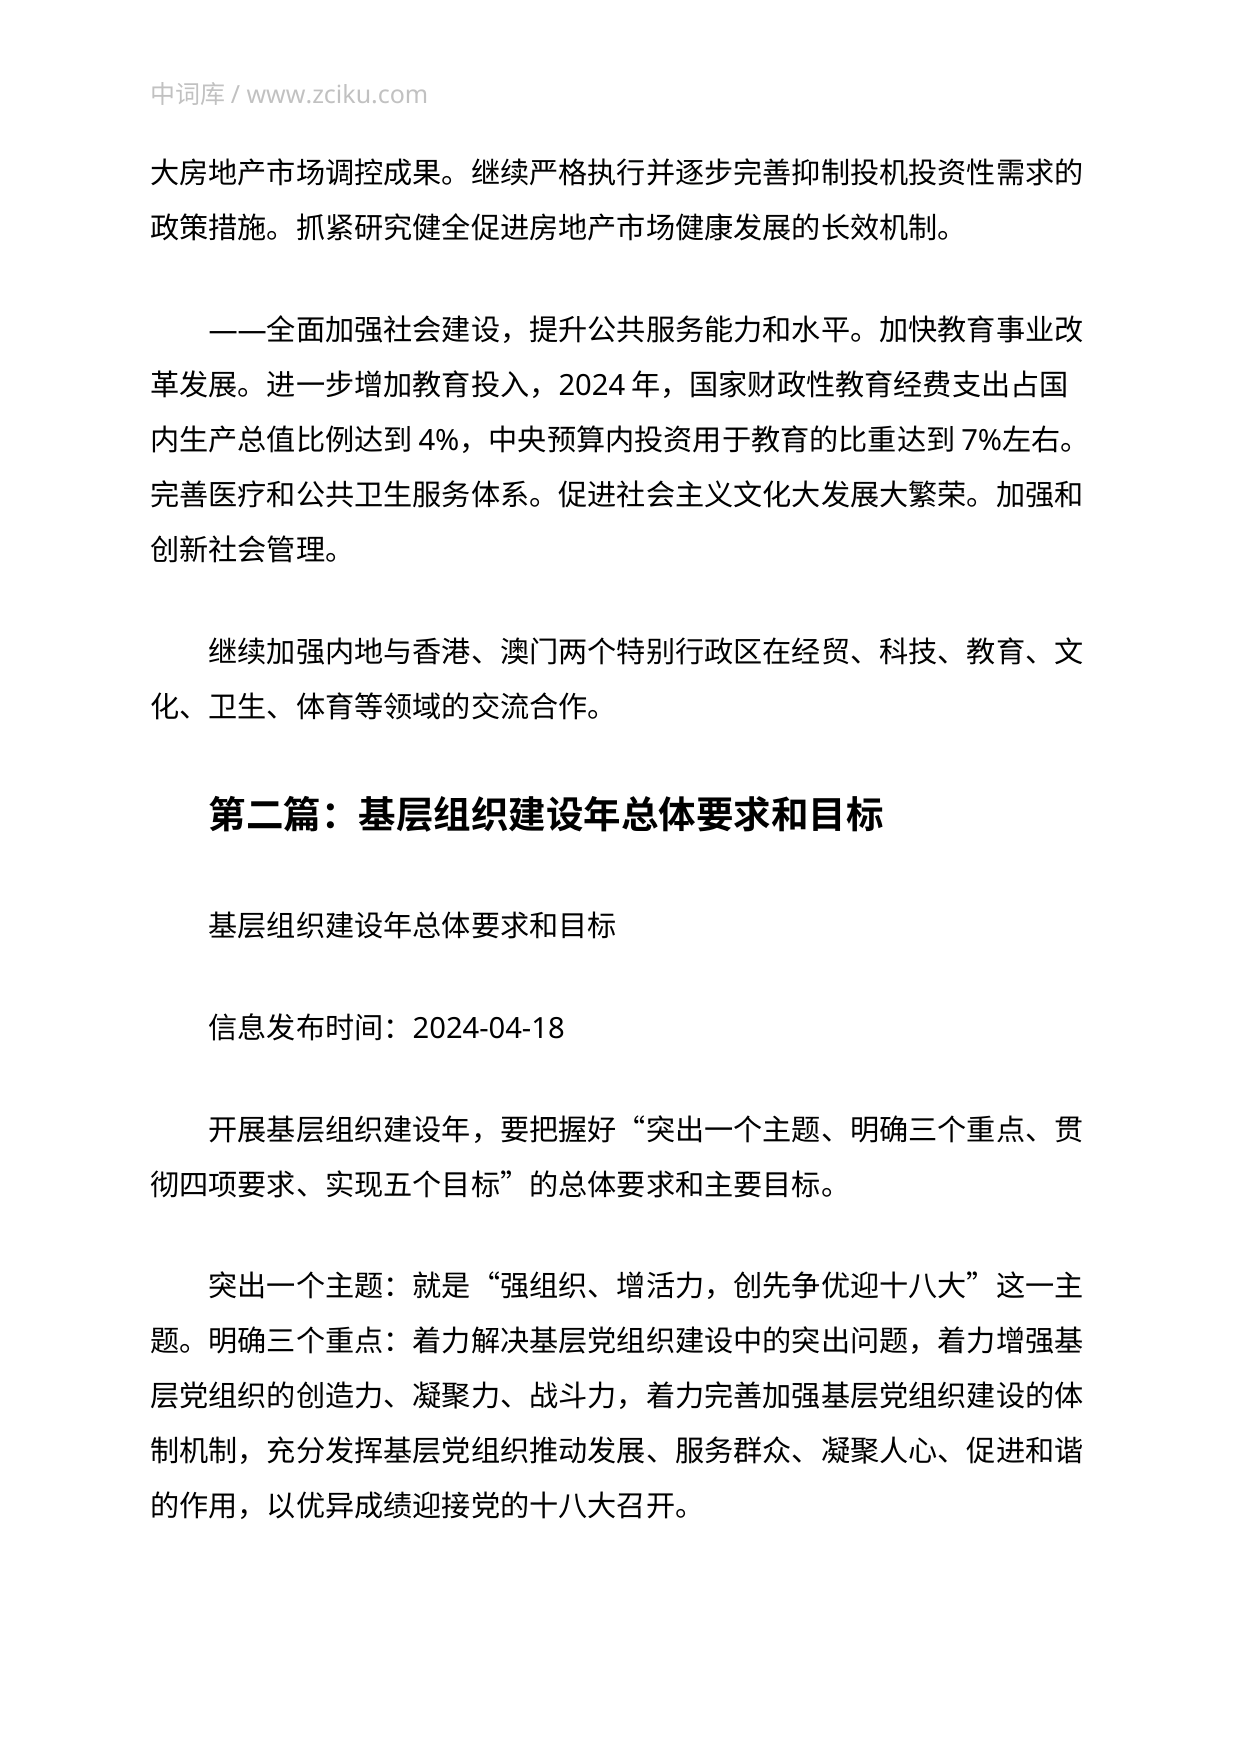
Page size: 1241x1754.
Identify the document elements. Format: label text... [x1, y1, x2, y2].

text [150, 150, 1090, 247]
text 信息发布时间：2024-04-18 [150, 1004, 1090, 1047]
text 第二篇：基层组织建设年总体要求和目标 [150, 785, 1090, 839]
text 基层组织建设年总体要求和目标 [150, 902, 1090, 945]
text 突出一个主题：就是“强组织、增活力，创先争优迎十八大”这一主题。明确三个重点：着力解决基层党组织建设中的突出问题，着力增强基层党组织的创造力、凝聚力、战斗力，着力完善加强基层党组织建设的体制机制，充分发挥基层党组织推动发展、服务群众、凝聚人心、促进和谐的作用，以优异成绩迎接党的十八大召开。 [150, 1263, 1090, 1525]
text 开展基层组织建设年，要把握好“突出一个主题、明确三个重点、贯彻四项要求、实现五个目标”的总体要求和主要目标。 [150, 1106, 1090, 1203]
text ——全面加强社会建设，提升公共服务能力和水平。加快教育事业改革发展。进一步增加教育投入，2024年，国家财政性教育经费支出占国内生产总值比例达到4%，中央预算内投资用于教育的比重达到7%左右。完善医疗和公共卫生服务体系。促进社会主义文化大发展大繁荣。加强和创新社会管理。 [150, 307, 1090, 569]
text 继续加强内地与香港、澳门两个特别行政区在经贸、科技、教育、文化、卫生、体育等领域的交流合作。 [150, 628, 1090, 726]
